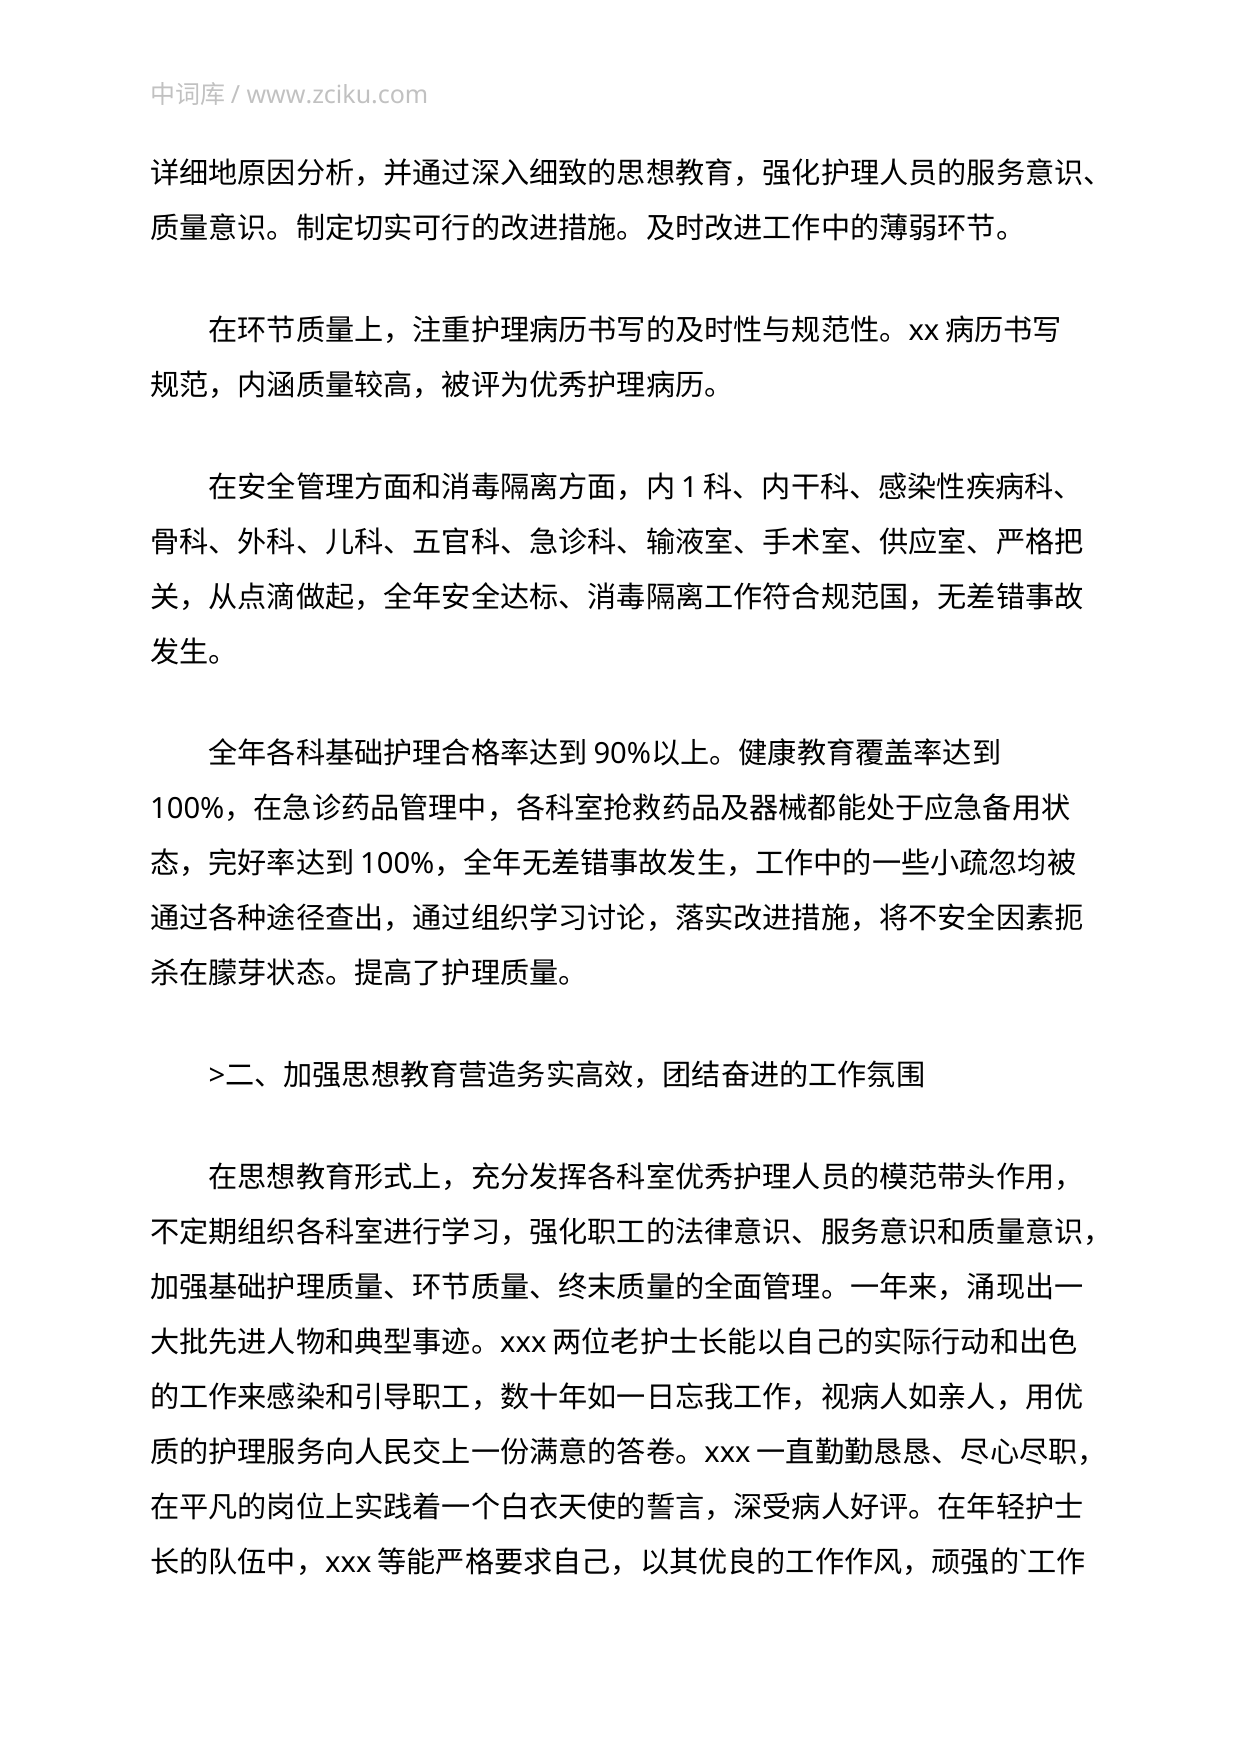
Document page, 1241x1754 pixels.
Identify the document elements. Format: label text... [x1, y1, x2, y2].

text >二、加强思想教育营造务实高效，团结奋进的工作氛围 [150, 1052, 1090, 1094]
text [150, 150, 1090, 247]
text 全年各科基础护理合格率达到90%以上。健康教育覆盖率达到100%，在急诊药品管理中，各科室抢救药品及器械都能处于应急备用状态，完好率达到100%，全年无差错事故发生，工作中的一些小疏忽均被通过各种途径查出，通过组织学习讨论，落实改进措施，将不安全因素扼杀在朦芽状态。提高了护理质量。 [150, 730, 1090, 992]
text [150, 1154, 1090, 1581]
text 在环节质量上，注重护理病历书写的及时性与规范性。xx病历书写规范，内涵质量较高，被评为优秀护理病历。 [150, 307, 1090, 404]
text 在安全管理方面和消毒隔离方面，内1科、内干科、感染性疾病科、骨科、外科、儿科、五官科、急诊科、输液室、手术室、供应室、严格把关，从点滴做起，全年安全达标、消毒隔离工作符合规范国，无差错事故发生。 [150, 463, 1090, 671]
